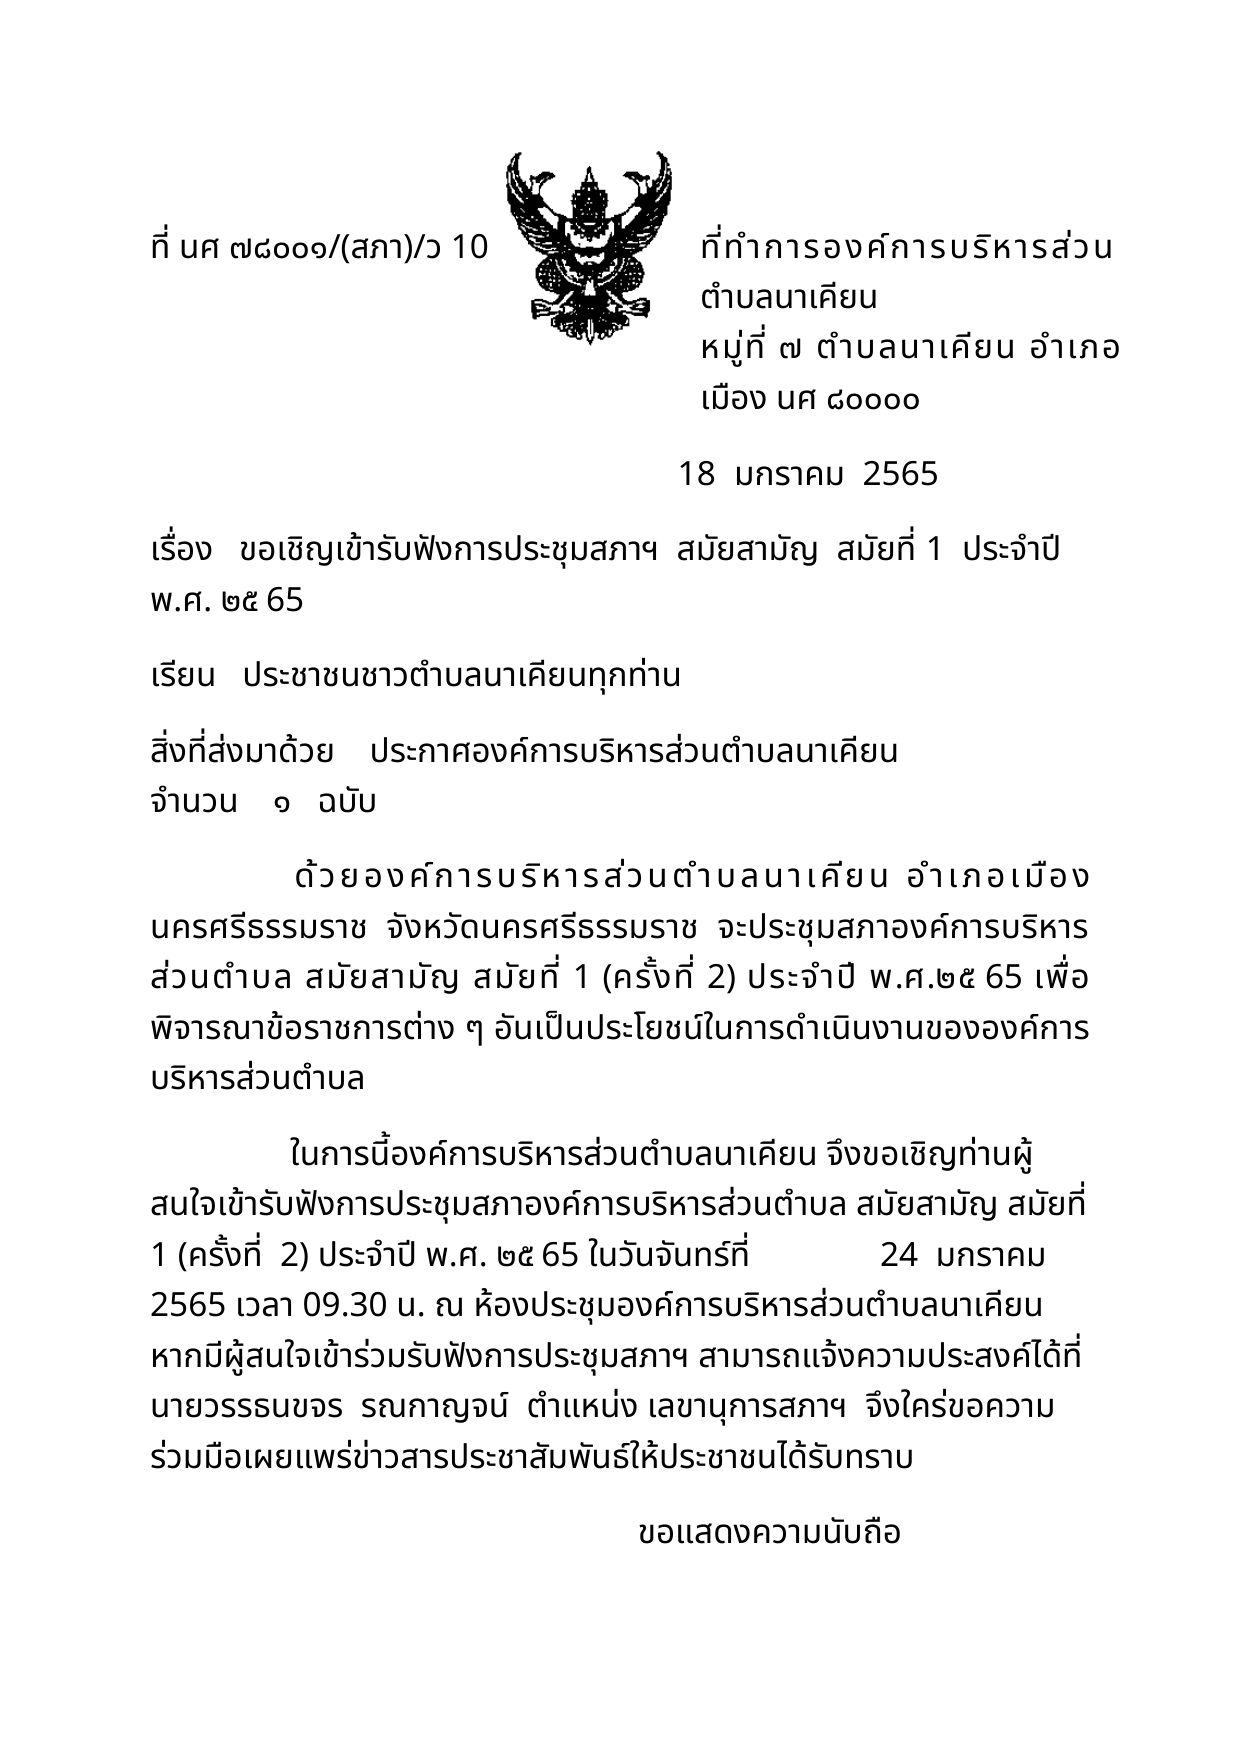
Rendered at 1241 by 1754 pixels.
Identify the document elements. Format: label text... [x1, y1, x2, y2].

text ในการนี้องค์การบริหารส่วนตำบลนาเคียน จึงขอเชิญท่านผู้สนใจเข้ารับฟังการประชุมสภาองค์การบริหารส่วนตำบล สมัยสามัญ สมัยที่ 1 (ครั้งที่ 2) ประจำปี พ.ศ. ๒๕65 ในวันจันทร์ที่ 24 มกราคม 2565 เวลา 09.30 น. ณ ห้องประชุมองค์การบริหารส่วนตำบลนาเคียน หากมีผู้สนใจเข้าร่วมรับฟังการประชุมสภาฯ สามารถแจ้งความประสงค์ได้ที่ นายวรรธนขจร รณกาญจน์ ตำแหน่ง เลขานุการสภาฯ จึงใคร่ขอความร่วมมือเผยแพร่ข่าวสารประชาสัมพันธ์ให้ประชาชนได้รับทราบ [150, 1130, 1090, 1483]
table_header [520, 150, 700, 424]
text 18 มกราคม 2565 [150, 449, 1090, 500]
table_header ที่ทำการองค์การบริหารส่วนตำบลนาเคียน หมู่ที่ ๗ ตำบลนาเคียน อำเภอเมือง นศ ๘๐๐๐๐ [700, 150, 1125, 424]
text สิ่งที่ส่งมาด้วย ประกาศองค์การบริหารส่วนตำบลนาเคียน จำนวน ๑ ฉบับ [150, 727, 1090, 827]
text ด้วยองค์การบริหารส่วนตำบลนาเคียน อำเภอเมืองนครศรีธรรมราช จังหวัดนครศรีธรรมราช จะประชุมสภาองค์การบริหารส่วนตำบล สมัยสามัญ สมัยที่ 1 (ครั้งที่ 2) ประจำปี พ.ศ.๒๕65 เพื่อพิจารณาข้อราชการต่าง ๆ อันเป็นประโยชน์ในการดำเนินงานขององค์การบริหารส่วนตำบล [150, 852, 1090, 1105]
table_header ที่ นศ ๗๘๐๐๑/(สภา)/ว 10 [139, 150, 520, 424]
text ขอแสดงความนับถือ [150, 1508, 1090, 1558]
text เรื่อง ขอเชิญเข้ารับฟังการประชุมสภาฯ สมัยสามัญ สมัยที่ 1 ประจำปี พ.ศ. ๒๕65 [150, 525, 1090, 626]
picture [503, 150, 674, 349]
text เรียน ประชาชนชาวตำบลนาเคียนทุกท่าน [150, 651, 1090, 702]
